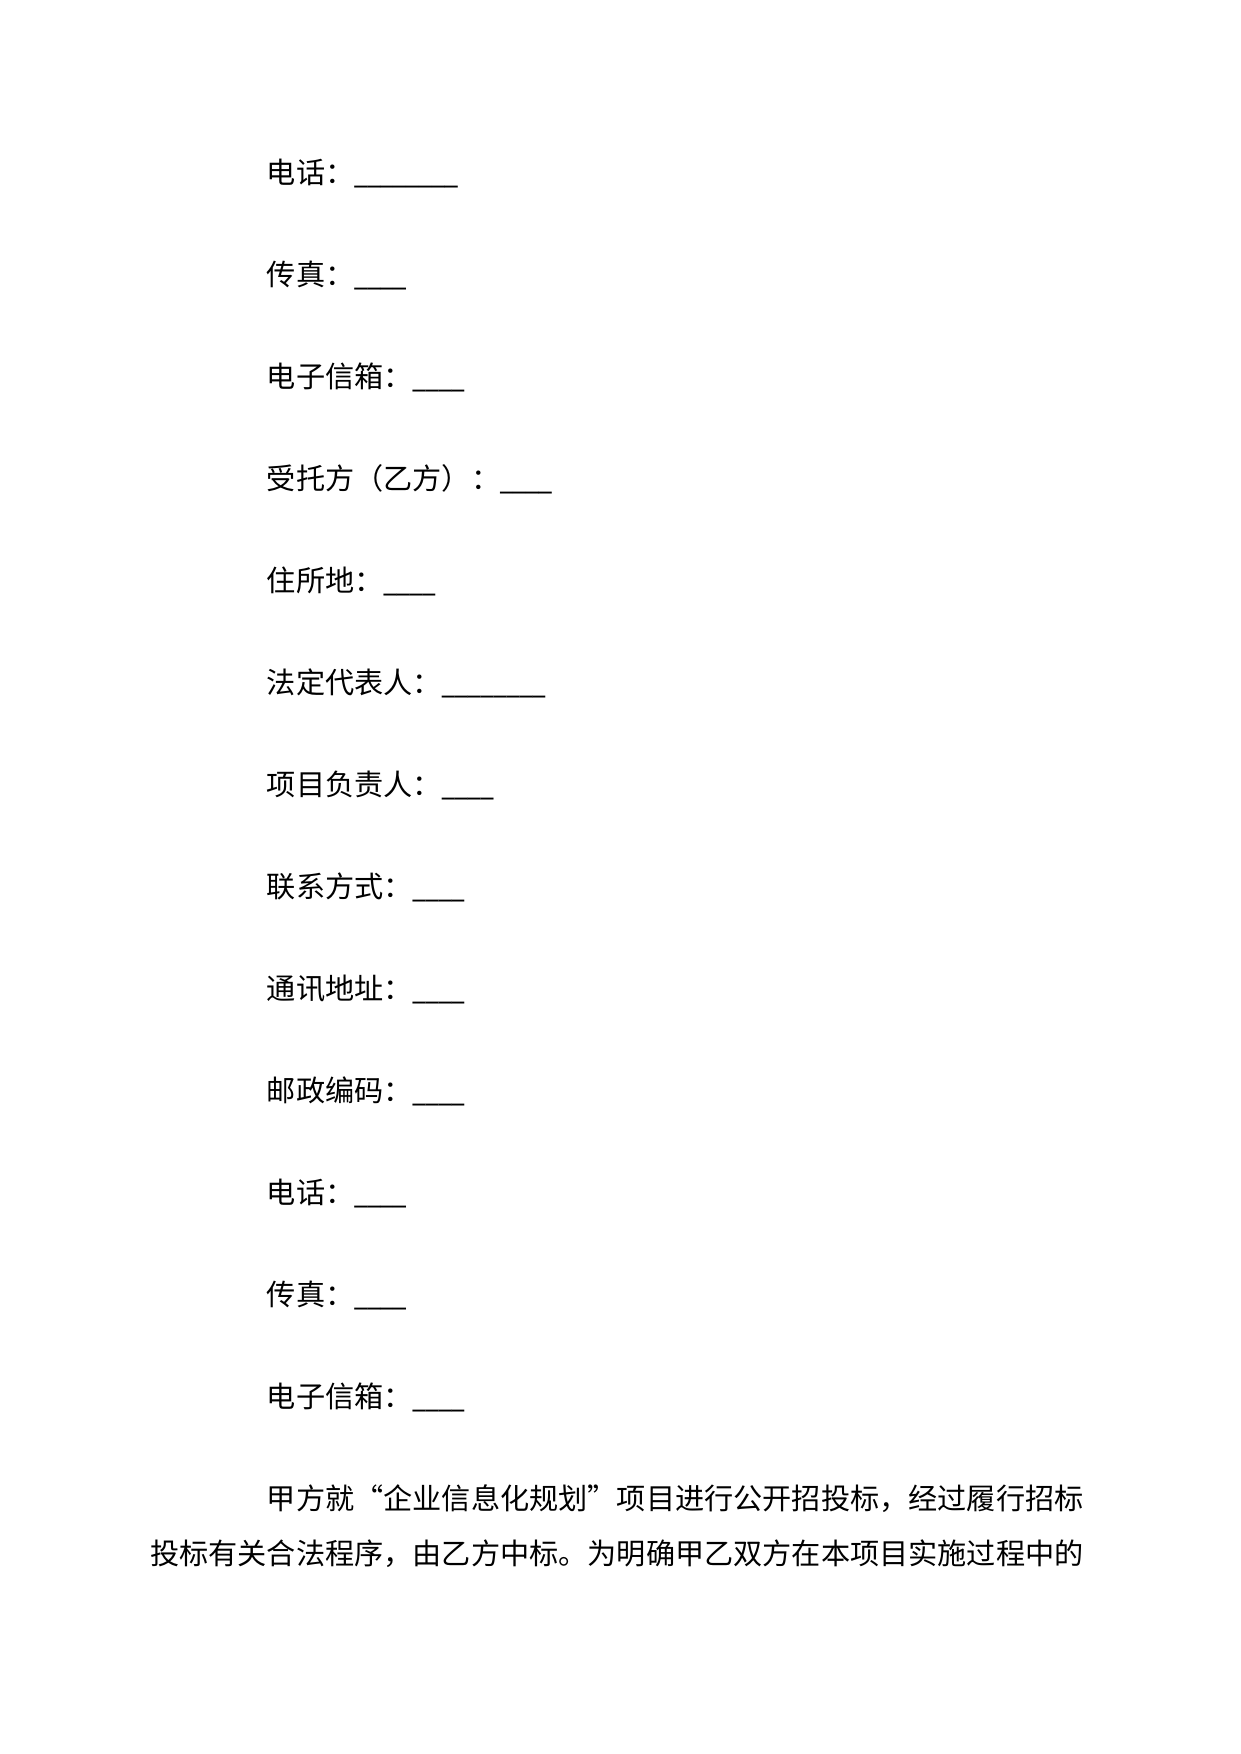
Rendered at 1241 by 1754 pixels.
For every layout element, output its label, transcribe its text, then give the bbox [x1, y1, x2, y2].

text 通讯地址：____ [150, 966, 1090, 1008]
text 法定代表人：________ [150, 660, 1090, 702]
text 电子信箱：____ [150, 354, 1090, 396]
text 联系方式：____ [150, 864, 1090, 906]
text 传真：____ [150, 1272, 1090, 1314]
text 传真：____ [150, 252, 1090, 294]
text 住所地：____ [150, 558, 1090, 600]
text 电话：________ [150, 150, 1090, 192]
text 项目负责人：____ [150, 762, 1090, 804]
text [150, 1476, 1090, 1573]
text 电子信箱：____ [150, 1374, 1090, 1416]
text 电话：____ [150, 1170, 1090, 1212]
text 受托方（乙方）：____ [150, 456, 1090, 498]
text 邮政编码：____ [150, 1068, 1090, 1110]
